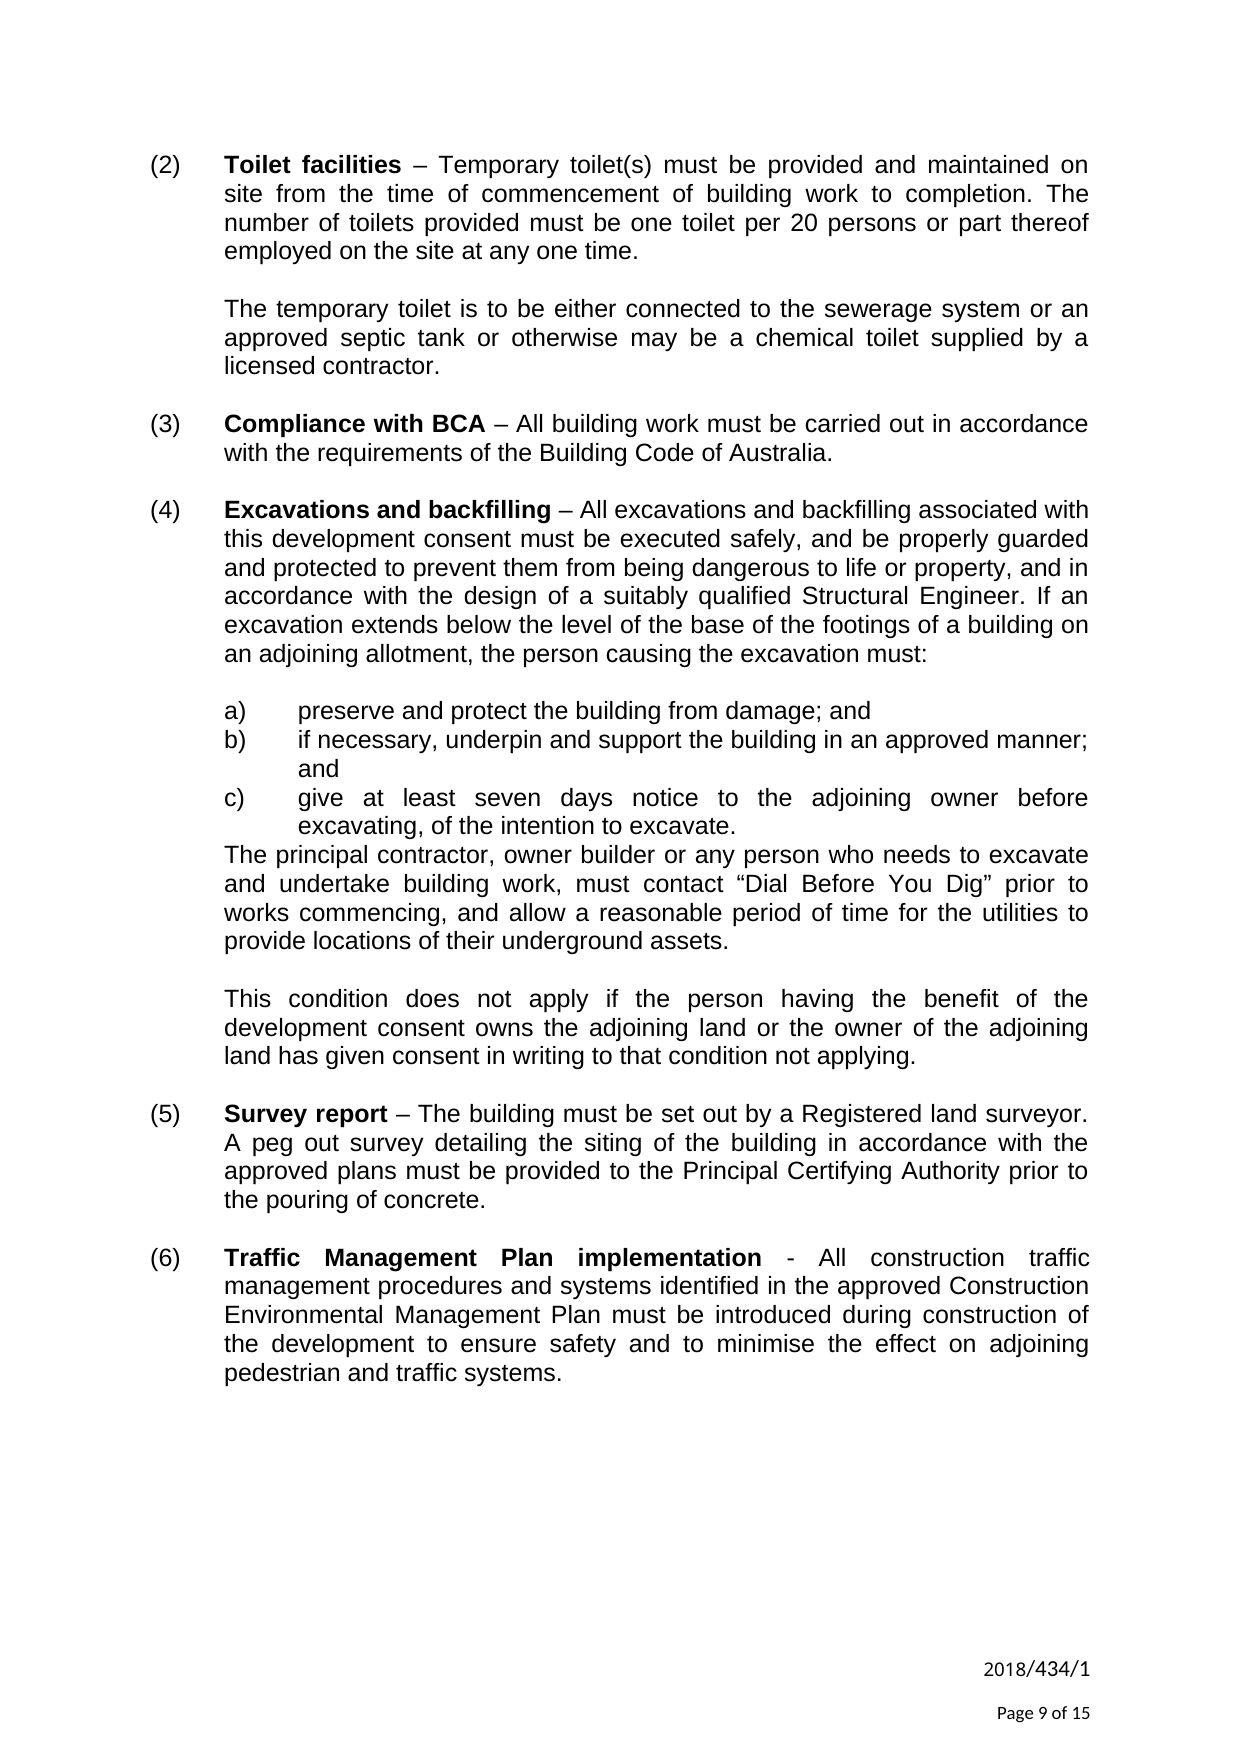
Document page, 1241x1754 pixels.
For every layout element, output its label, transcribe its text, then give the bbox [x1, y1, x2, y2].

text (2) Toilet facilities – Temporary toilet(s) must be provided and maintained on site from the time of commencement of building work to completion. The number of toilets provided must be one toilet per 20 persons or part thereof employed on the site at any one time. [150, 150, 1090, 265]
text This condition does not apply if the person having the benefit of the development consent owns the adjoining land or the owner of the adjoining land has given consent in writing to that condition not applying. [224, 984, 1090, 1070]
list preserve and protect the building from damage; and [224, 696, 1090, 725]
text (3) Compliance with BCA – All building work must be carried out in accordance with the requirements of the Building Code of Australia. [150, 409, 1090, 466]
text (6) Traffic Management Plan implementation - All construction traffic management procedures and systems identified in the approved Construction Environmental Management Plan must be introduced during construction of the development to ensure safety and to minimise the effect on adjoining pedestrian and traffic systems. [150, 1242, 1090, 1386]
text The temporary toilet is to be either connected to the sewerage system or an approved septic tank or otherwise may be a chemical toilet supplied by a licensed contractor. [224, 294, 1090, 380]
text The principal contractor, owner builder or any person who needs to excavate and undertake building work, must contact “Dial Before You Dig” prior to works commencing, and allow a reasonable period of time for the utilities to provide locations of their underground assets. [224, 840, 1090, 955]
list give at least seven days notice to the adjoining owner before excavating, of the intention to excavate. [224, 782, 1090, 840]
text (4) Excavations and backfilling – All excavations and backfilling associated with this development consent must be executed safely, and be properly guarded and protected to prevent them from being dangerous to life or property, and in accordance with the design of a suitably qualified Structural Engineer. If an excavation extends below the level of the base of the footings of a building on an adjoining allotment, the person causing the excavation must: [150, 495, 1090, 667]
list if necessary, underpin and support the building in an approved manner; and [224, 725, 1090, 782]
text (5) Survey report – The building must be set out by a Registered land surveyor. A peg out survey detailing the siting of the building in accordance with the approved plans must be provided to the Principal Certifying Authority prior to the pouring of concrete. [150, 1099, 1090, 1214]
